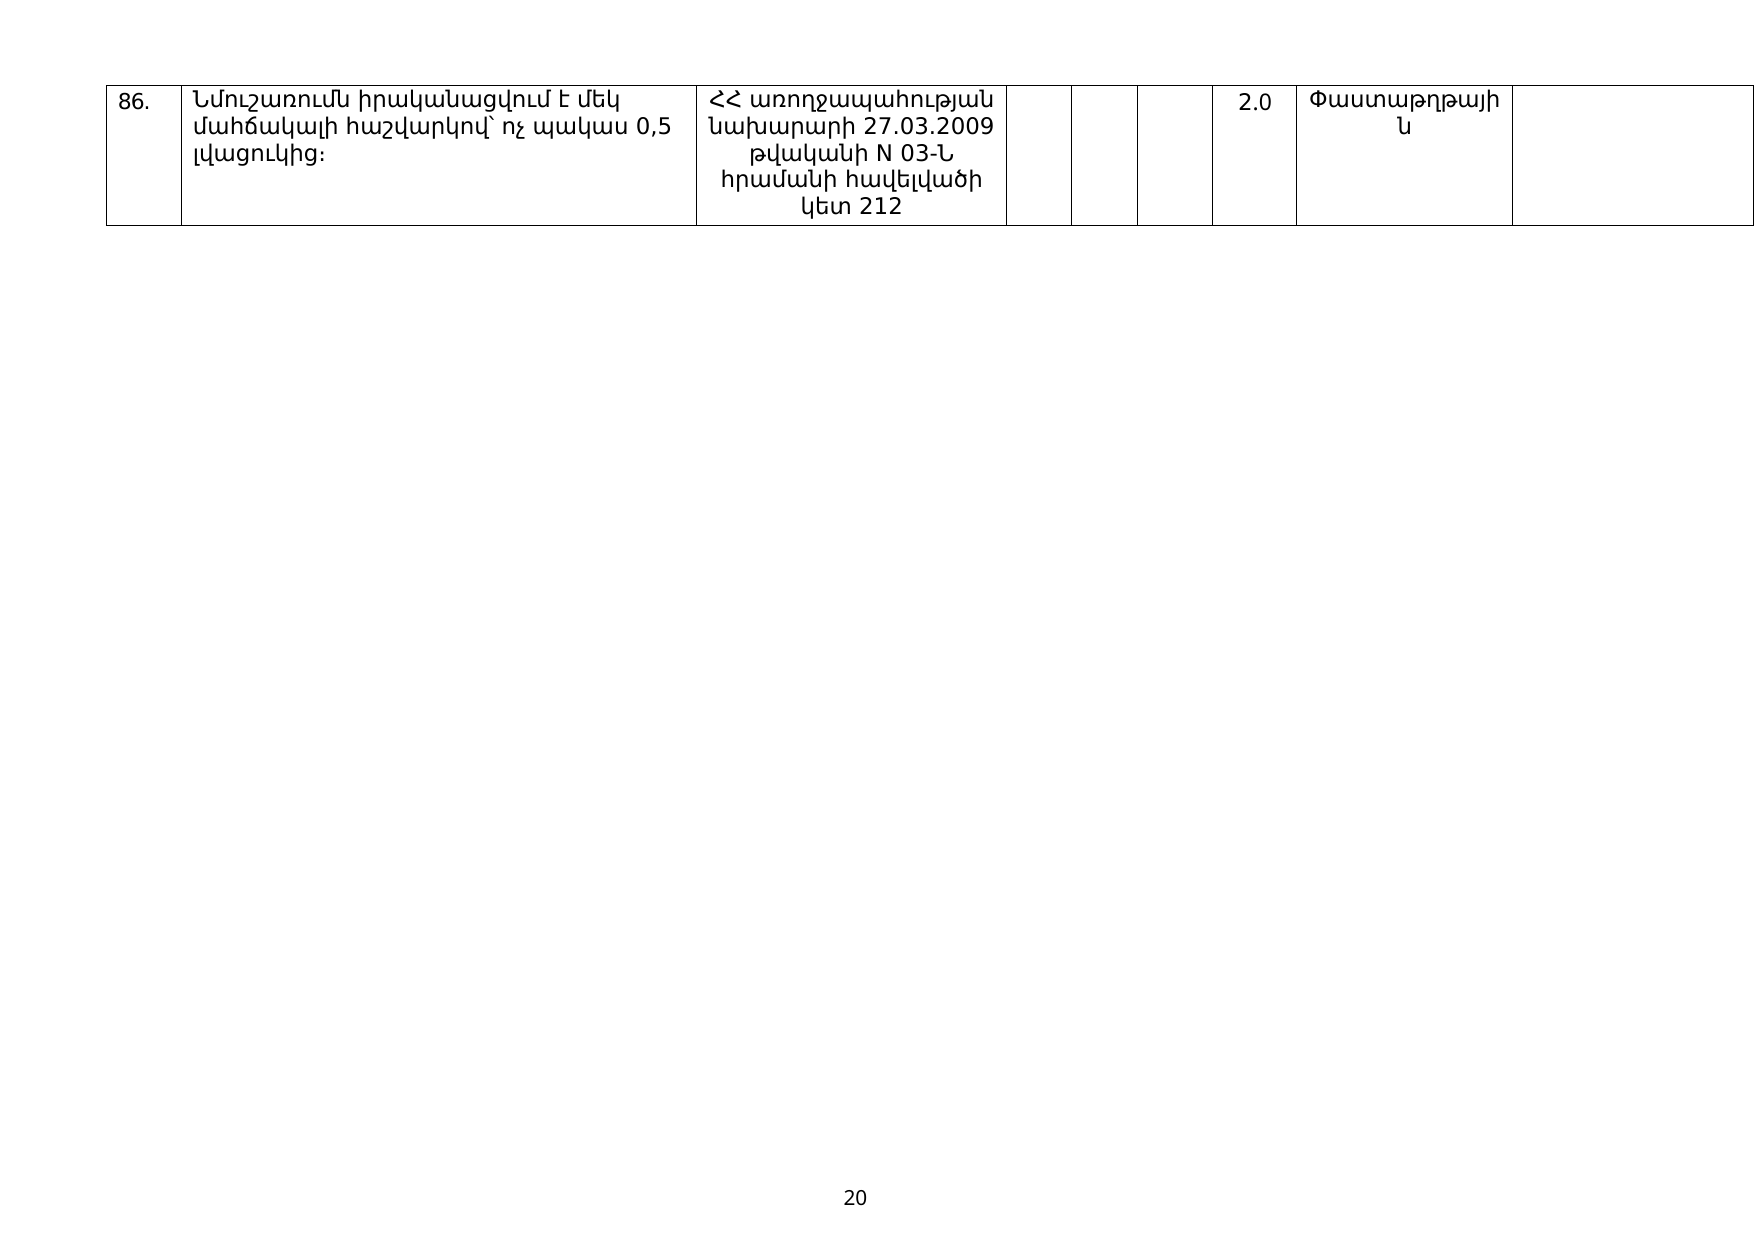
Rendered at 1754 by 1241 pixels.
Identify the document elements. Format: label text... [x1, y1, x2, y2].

table_cell [1138, 86, 1212, 224]
table_cell 2.0 [1213, 86, 1296, 224]
table_cell Փաստաթղթային [1297, 86, 1512, 224]
table_cell [1007, 86, 1071, 224]
table_cell 86. [107, 86, 181, 224]
table_cell Նմուշառումն իրականացվում է մեկ մահճակալի հաշվարկով՝ ոչ պակաս 0,5 լվացուկից։ [182, 86, 696, 224]
table_cell ՀՀ առողջապահության նախարարի 27.03.2009 թվականի N 03-Ն հրամանի հավելվածի կետ 212 [697, 86, 1006, 224]
table_cell [1513, 86, 1753, 224]
table_cell [1072, 86, 1137, 224]
